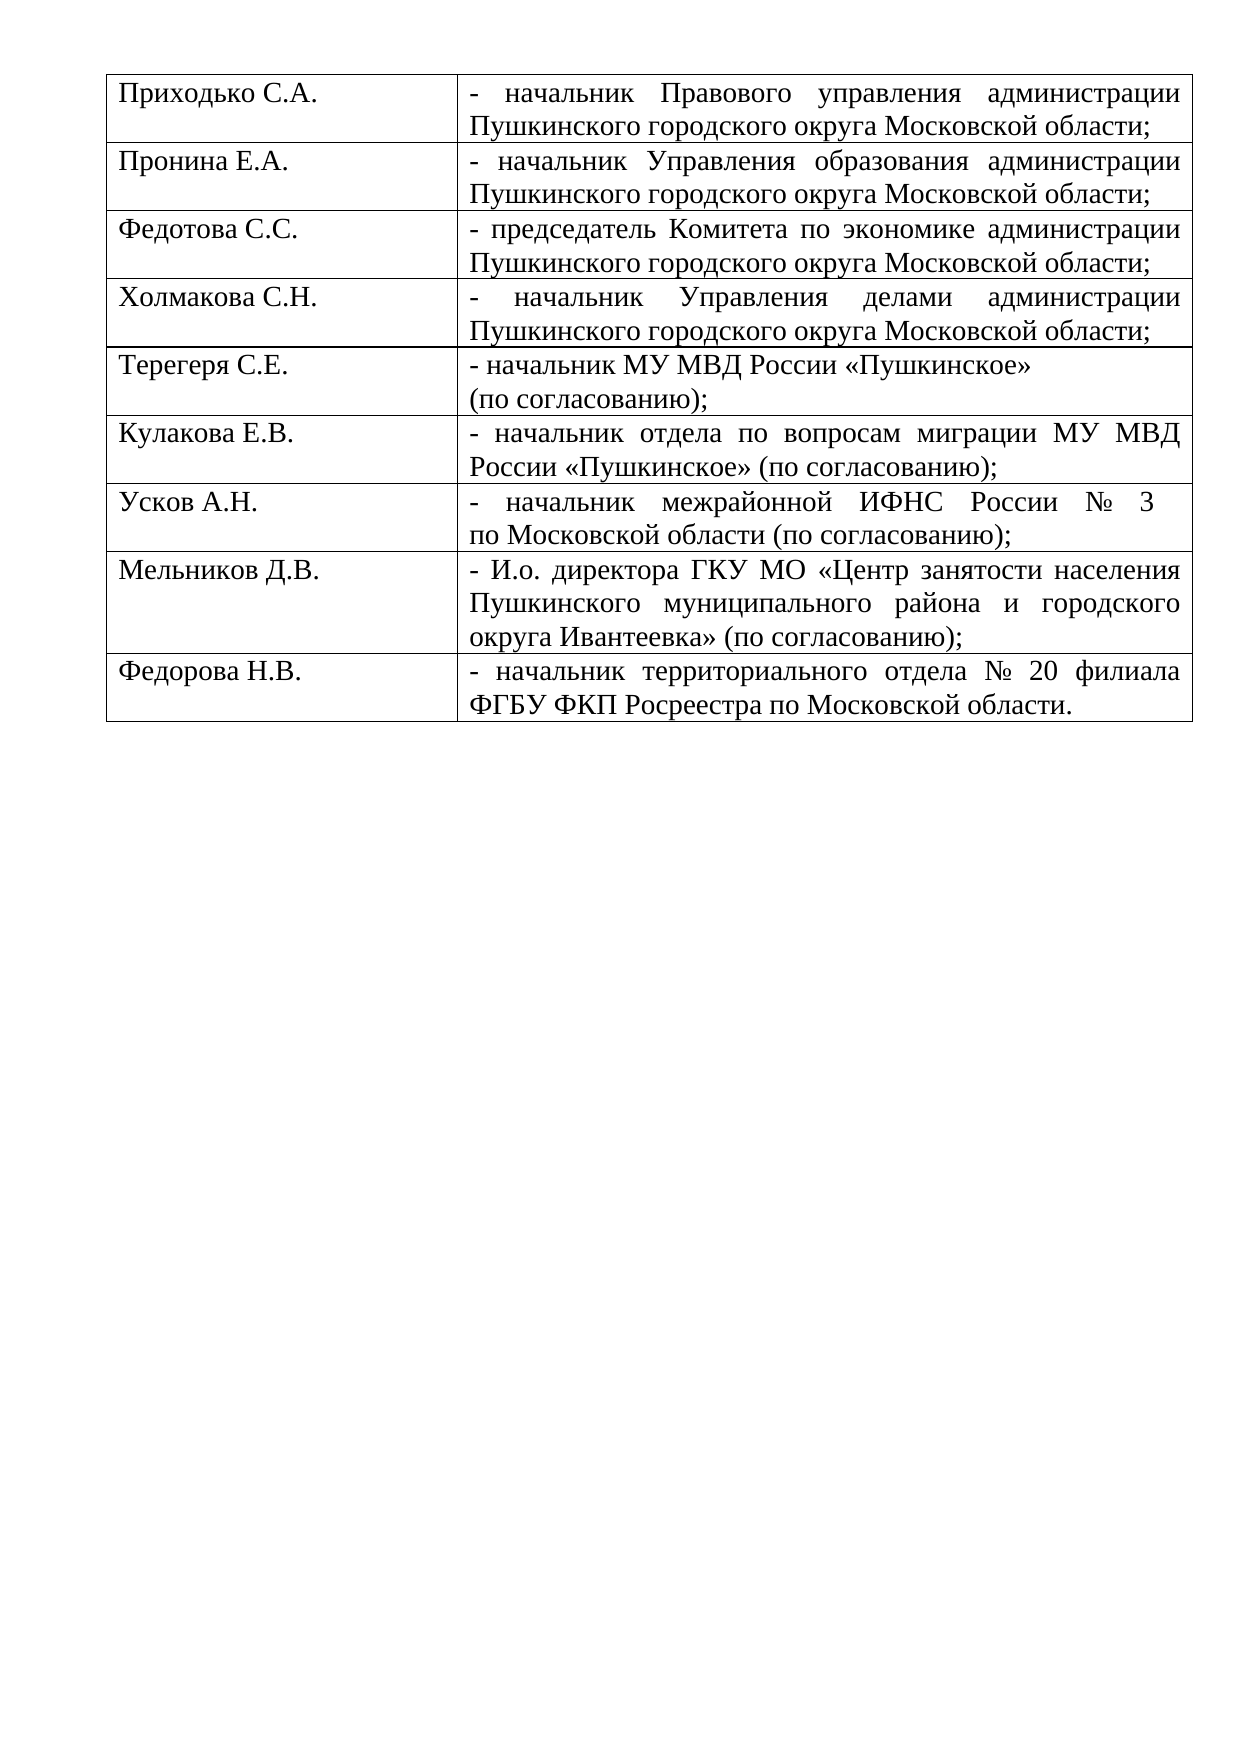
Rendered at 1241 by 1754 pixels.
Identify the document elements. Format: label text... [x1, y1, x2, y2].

table_cell Усков А.Н. [107, 484, 457, 551]
table_cell - начальник Управления делами администрации Пушкинского городского округа Московской области; [458, 279, 1192, 346]
table_cell Федорова Н.В. [107, 654, 457, 721]
table_cell Пронина Е.А. [107, 143, 457, 210]
table_cell - И.о. директора ГКУ МО «Центр занятости населения Пушкинского муниципального района и городского округа Ивантеевка» (по согласованию); [458, 552, 1192, 652]
table_cell - начальник Управления образования администрации Пушкинского городского округа Московской области; [458, 143, 1192, 210]
table_cell Федотова С.С. [107, 211, 457, 278]
table_cell Приходько С.А. [107, 75, 457, 142]
table_cell Холмакова С.Н. [107, 279, 457, 346]
table_cell - начальник МУ МВД России «Пушкинское» (по согласованию); [458, 348, 1192, 414]
table_cell Кулакова Е.В. [107, 416, 457, 483]
table_cell - начальник межрайонной ИФНС России № 3 по Московской области (по согласованию); [458, 484, 1192, 551]
table_cell - начальник отдела по вопросам миграции МУ МВД России «Пушкинское» (по согласованию); [458, 416, 1192, 483]
table_cell - начальник Правового управления администрации Пушкинского городского округа Московской области; [458, 75, 1192, 142]
table_cell Терегеря С.Е. [107, 348, 457, 414]
table_cell - председатель Комитета по экономике администрации Пушкинского городского округа Московской области; [458, 211, 1192, 278]
table_cell Мельников Д.В. [107, 552, 457, 652]
table_cell - начальник территориального отдела № 20 филиала ФГБУ ФКП Росреестра по Московской области. [458, 654, 1192, 721]
